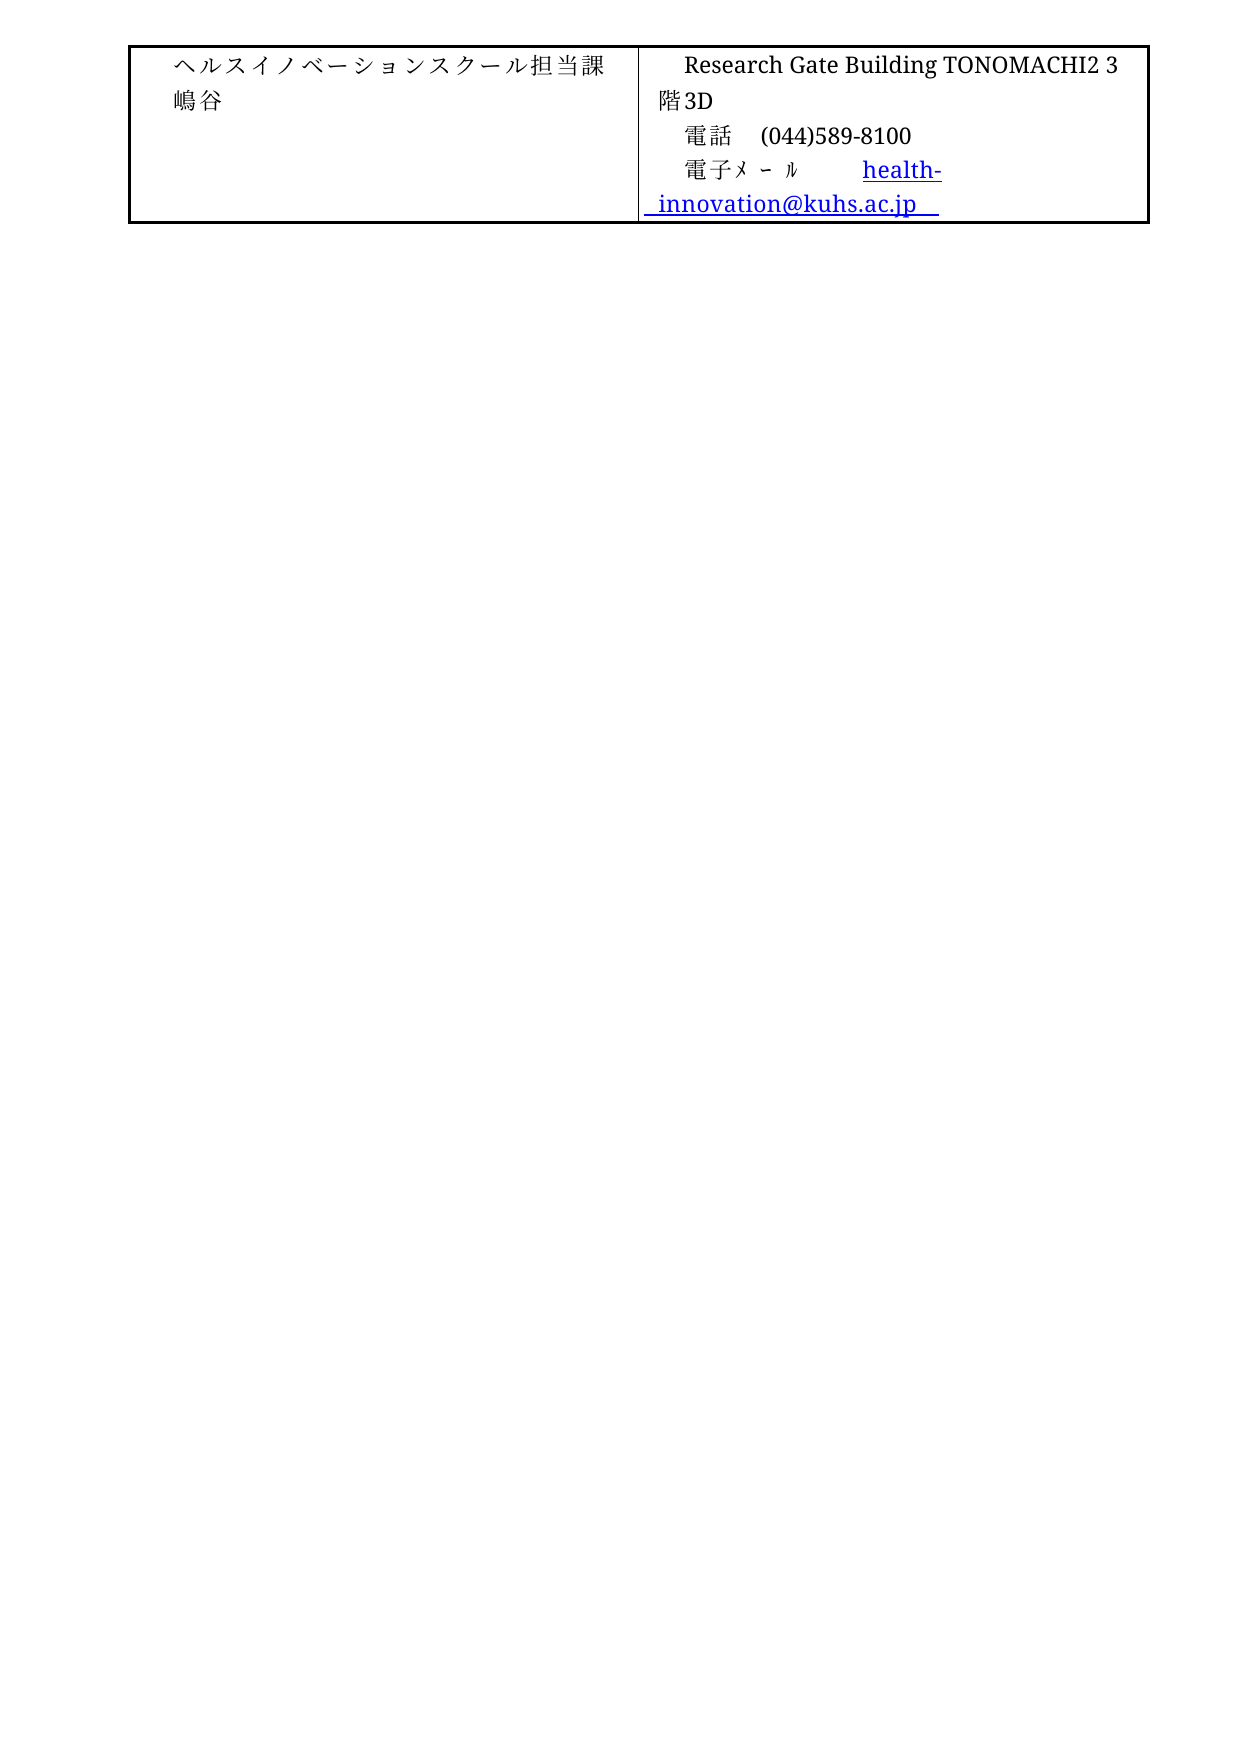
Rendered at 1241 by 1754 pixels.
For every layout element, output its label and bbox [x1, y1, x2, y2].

table_header [639, 48, 1147, 221]
table_header [131, 48, 638, 221]
